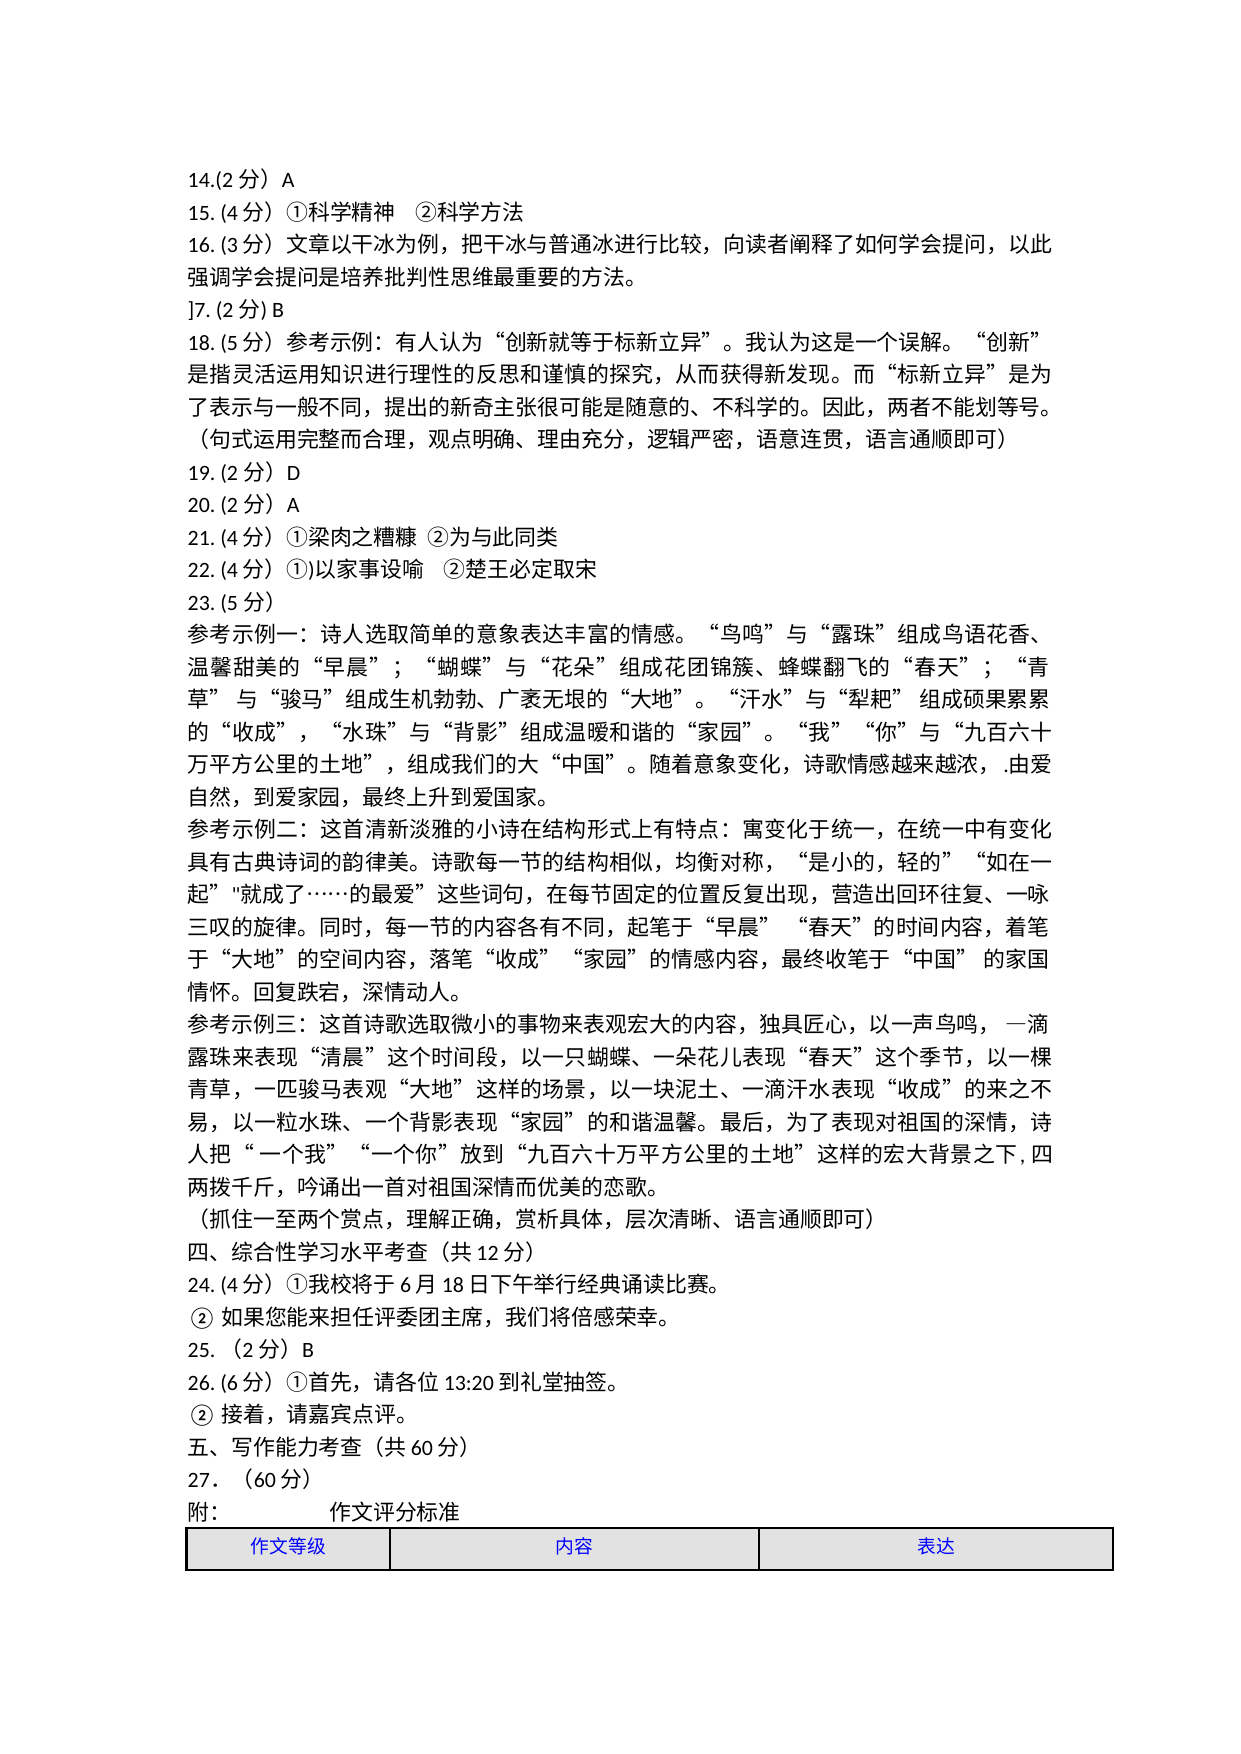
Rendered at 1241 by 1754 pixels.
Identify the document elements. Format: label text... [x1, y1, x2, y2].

text 四、综合性学习水平考查（共12分） [187, 1234, 1053, 1267]
text ②如果您能来担任评委团主席，我们将倍感荣幸。 [187, 1299, 1053, 1332]
text 16. (3分）文章以干冰为例，把干冰与普通冰进行比较，向读者阐释了如何学会提问，以此强调学会提问是培养批判性思维最重要的方法。 [187, 227, 1053, 292]
table_header 表达 [760, 1529, 1112, 1569]
text （句式运用完整而合理，观点明确、理由充分，逻辑严密，语意连贯，语言通顺即可） [187, 422, 1053, 454]
text 19. (2 分）D [187, 454, 1053, 487]
text 五、写作能力考查（共60分） [187, 1429, 1053, 1462]
text 22. (4分）①)以家事设喻 ②楚王必定取宋 [187, 552, 1053, 584]
text ]7. (2 分) B [187, 292, 1053, 324]
text 24. (4分）①我校将于6月18日下午举行经典诵读比赛。 [187, 1267, 1053, 1299]
text （抓住一至两个赏点，理解正确，赏析具体，层次清晰、语言通顺即可） [187, 1202, 1053, 1234]
text 参考示例二：这首清新淡雅的小诗在结构形式上有特点：寓变化于统一，在统一中有变化，具有古典诗词的韵律美。诗歌每一节的结构相似，均衡对称，“是小的，轻的”“如在一起”"就成了……的最爱”这些词句，在每节固定的位置反复出现，营造出回环往复、一咏三叹的旋律。同时，每一节的内容各有不同，起笔于“早晨” “春天”的时间内容，着笔于“大地”的空间内容，落笔“收成”“家园”的情感内容，最终收笔于“中国” 的家国情怀。回复跌宕，深情动人。 [187, 812, 1053, 1007]
text ②接着，请嘉宾点评。 [187, 1397, 1053, 1429]
text 26. (6分）①首先，请各位13:20到礼堂抽签。 [187, 1364, 1053, 1397]
text 20. (2 分）A [187, 487, 1053, 519]
text 18. (5分）参考示例：有人认为“创新就等于标新立异”。我认为这是一个误解。“创新” 是揩灵活运用知识进行理性的反思和谨慎的探究，从而获得新发现。而“标新立异”是为了表示与一般不同，提出的新奇主张很可能是随意的、不科学的。因此，两者不能划等号。 [187, 324, 1053, 422]
text 14.(2 分）A [187, 162, 1053, 194]
text 27．（60分） [187, 1462, 1053, 1494]
text 参考示例三：这首诗歌选取微小的事物来表观宏大的内容，独具匠心，以一声鸟鸣， —滴露珠来表现“清晨”这个时间段，以一只蝴蝶、一朵花儿表现“春天”这个季节，以一棵青草，一匹骏马表观“大地”这样的场景，以一块泥土、一滴汗水表现“收成”的来之不易，以一粒水珠、一个背影表现“家园”的和谐温馨。最后，为了表现对祖国的深情，诗人把“ 一个我”“一个你”放到“九百六十万平方公里的土地”这样的宏大背景之下, 四两拨千斤，吟诵出一首对祖国深情而优美的恋歌。 [187, 1007, 1053, 1202]
text 23. (5 分） [187, 584, 1053, 617]
text 附： 作文评分标准 [187, 1494, 1053, 1527]
table_header 内容 [391, 1529, 758, 1569]
text 参考示例一：诗人选取简单的意象表达丰富的情感。“鸟鸣”与“露珠”组成鸟语花香、温馨甜美的“早晨”；“蝴蝶”与“花朵”组成花团锦簇、蜂蝶翻飞的“春天”；“青草” 与“骏马”组成生机勃勃、广袤无垠的“大地”。“汗水”与“犁耙” 组成硕果累累的“收成”，“水珠”与“背影”组成温暧和谐的“家园”。“我”“你”与“九百六十万平方公里的土地”，组成我们的大“中国”。随着意象变化，诗歌情感越来越浓，.由爱自然，到爱家园，最终上升到爱国家。 [187, 617, 1053, 812]
text 25. （2 分）B [187, 1332, 1053, 1364]
text 15. (4分）①科学精神 ②科学方法 [187, 194, 1053, 227]
text 21. (4分）①梁肉之糟糠 ②为与此同类 [187, 519, 1053, 552]
table_header 作文等级 [188, 1529, 389, 1569]
